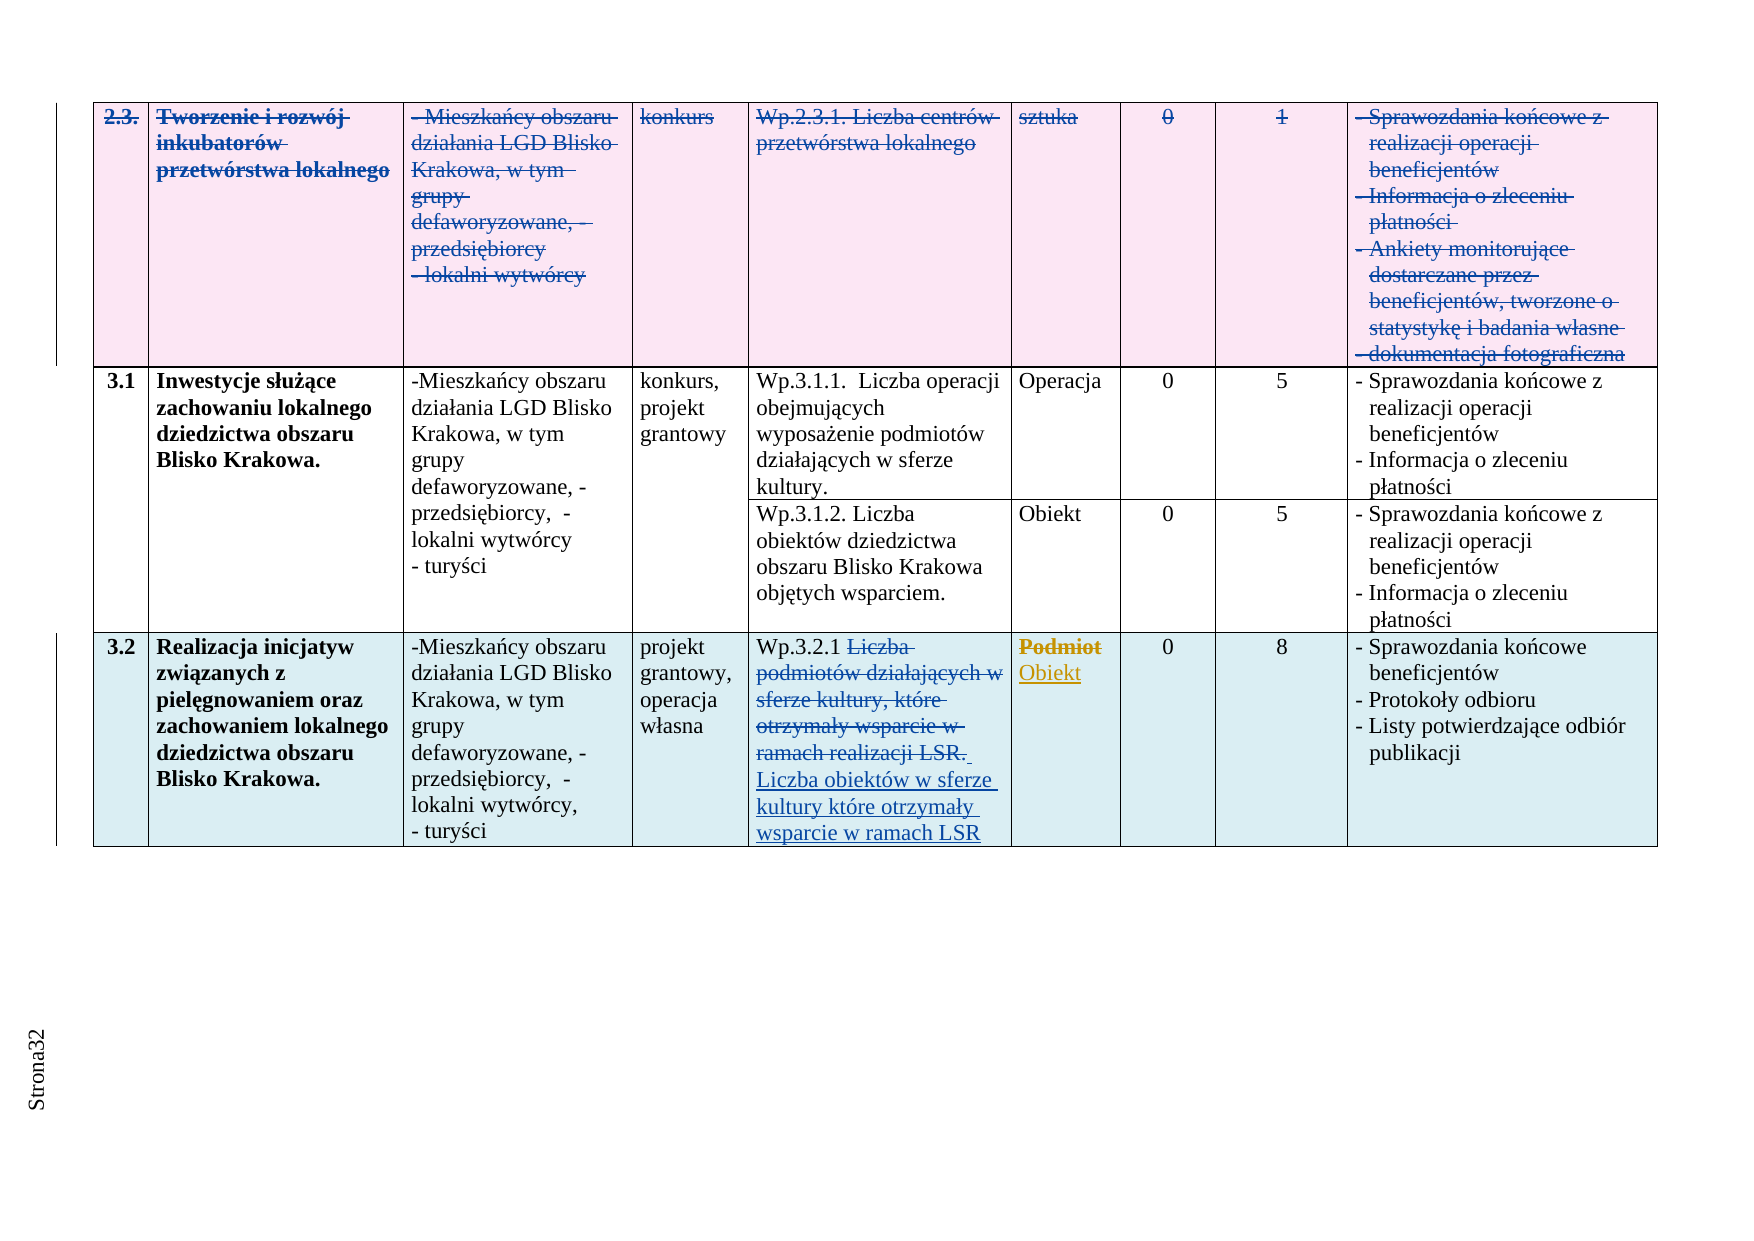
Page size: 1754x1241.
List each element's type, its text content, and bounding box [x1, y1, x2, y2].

table_cell - Sprawozdania końcowe beneficjentów - Protokoły odbioru - Listy potwierdzające odbiór publikacji [1348, 633, 1657, 846]
table_cell Wp.3.1.1. Liczba operacji obejmujących wyposażenie podmiotów działających w sferze kultury. [749, 368, 1011, 499]
table_cell Podmiot [1012, 633, 1120, 846]
table_cell 0 [1121, 500, 1215, 632]
table_cell -Mieszkańcy obszaru działania LGD Blisko Krakowa, w tym grupy defaworyzowane, - przedsiębiorcy, - lokalni wytwórcy, - turyści [404, 633, 632, 846]
table_cell - Sprawozdania końcowe z realizacji operacji beneficjentów - Informacja o zleceniu płatności [1348, 368, 1657, 499]
table_cell Inwestycje służące zachowaniu lokalnego dziedzictwa obszaru Blisko Krakowa. [149, 368, 403, 632]
table_cell 5 [1216, 500, 1347, 632]
table_cell Obiekt [1012, 500, 1120, 632]
table_cell 5 [1216, 368, 1347, 499]
table_cell 3.1 [94, 368, 148, 632]
table_cell projekt grantowy, operacja własna [633, 633, 748, 846]
table_cell konkurs, projekt grantowy [633, 368, 748, 632]
table_cell - Sprawozdania końcowe z realizacji operacji beneficjentów - Informacja o zleceniu płatności [1348, 500, 1657, 632]
table_cell Wp.3.2.1 [749, 633, 1011, 846]
table_cell 8 [1216, 633, 1347, 846]
table_cell 0 [1121, 368, 1215, 499]
table_cell 3.2 [94, 633, 148, 846]
table_cell Realizacja inicjatyw związanych z pielęgnowaniem oraz zachowaniem lokalnego dziedzictwa obszaru Blisko Krakowa. [149, 633, 403, 846]
table_cell 0 [1121, 633, 1215, 846]
table_cell Operacja [1012, 368, 1120, 499]
table_cell Wp.3.1.2. Liczba obiektów dziedzictwa obszaru Blisko Krakowa objętych wsparciem. [749, 500, 1011, 632]
table_cell -Mieszkańcy obszaru działania LGD Blisko Krakowa, w tym grupy defaworyzowane, - przedsiębiorcy, - lokalni wytwórcy - turyści [404, 368, 632, 632]
